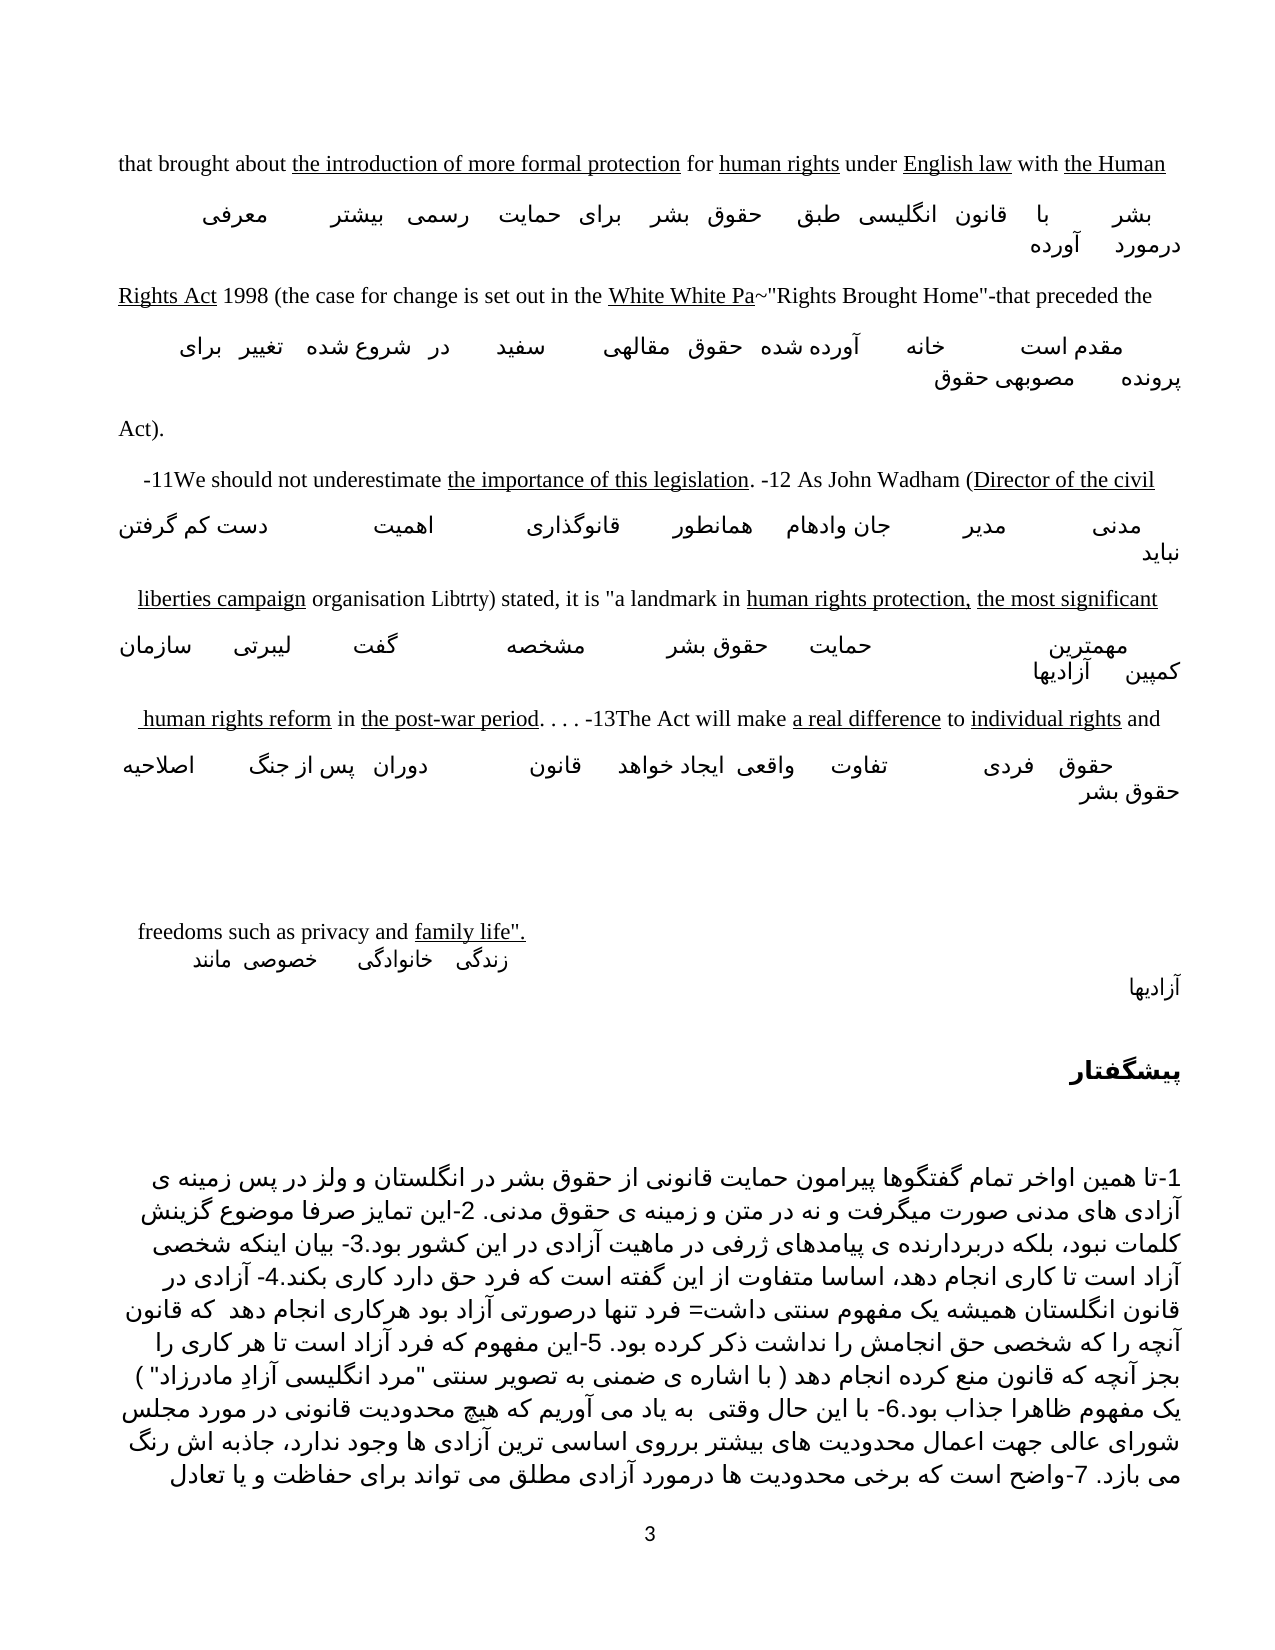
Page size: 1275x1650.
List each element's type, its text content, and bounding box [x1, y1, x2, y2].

text مهمترین حمایت حقوق بشر مشخصه گفت لیبرتی سازمان کمپین آزادیها [118, 632, 1180, 685]
text freedoms such as privacy and family life". [119, 918, 1181, 944]
text پیشگفتار [118, 1056, 1181, 1085]
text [118, 1163, 1181, 1489]
text زندگی خانوادگی خصوصی مانند آزادیها [118, 944, 1180, 1000]
text مدنی مدیر جان وادهام همانطور قانوگذاری اهمیت دست کم گرفتن نباید [118, 512, 1180, 565]
text مقدم است خانه آورده شده حقوق مقالهی سفید در شروع شده تغییر برای پرونده مصوبهی حقوق [118, 333, 1181, 390]
text حقوق فردی تفاوت واقعی ایجاد خواهد قانون دوران پس از جنگ اصلاحیه حقوق بشر [118, 752, 1180, 804]
text Rights Act 1998 (the case for change is set out in the White White Pa~"Rights Brought Home"-that preceded the [118, 282, 1181, 309]
text human rights reform in the post-war period. . . . -13The Act will make a real difference to individual rights and [119, 705, 1181, 731]
text Act). [118, 414, 1181, 441]
text -11We should not underestimate the importance of this legislation. -12 As John Wadham (Director of the civil [119, 466, 1181, 492]
text liberties campaign organisation Libtrty) stated, it is "a landmark in human rights protection, the most significant [119, 585, 1181, 612]
text that brought about the introduction of more formal protection for human rights under English law with the Human [118, 150, 1181, 176]
text بشر با قانون انگلیسی طبق حقوق بشر برای حمایت رسمی بیشتر معرفی درمورد آورده [118, 201, 1181, 258]
